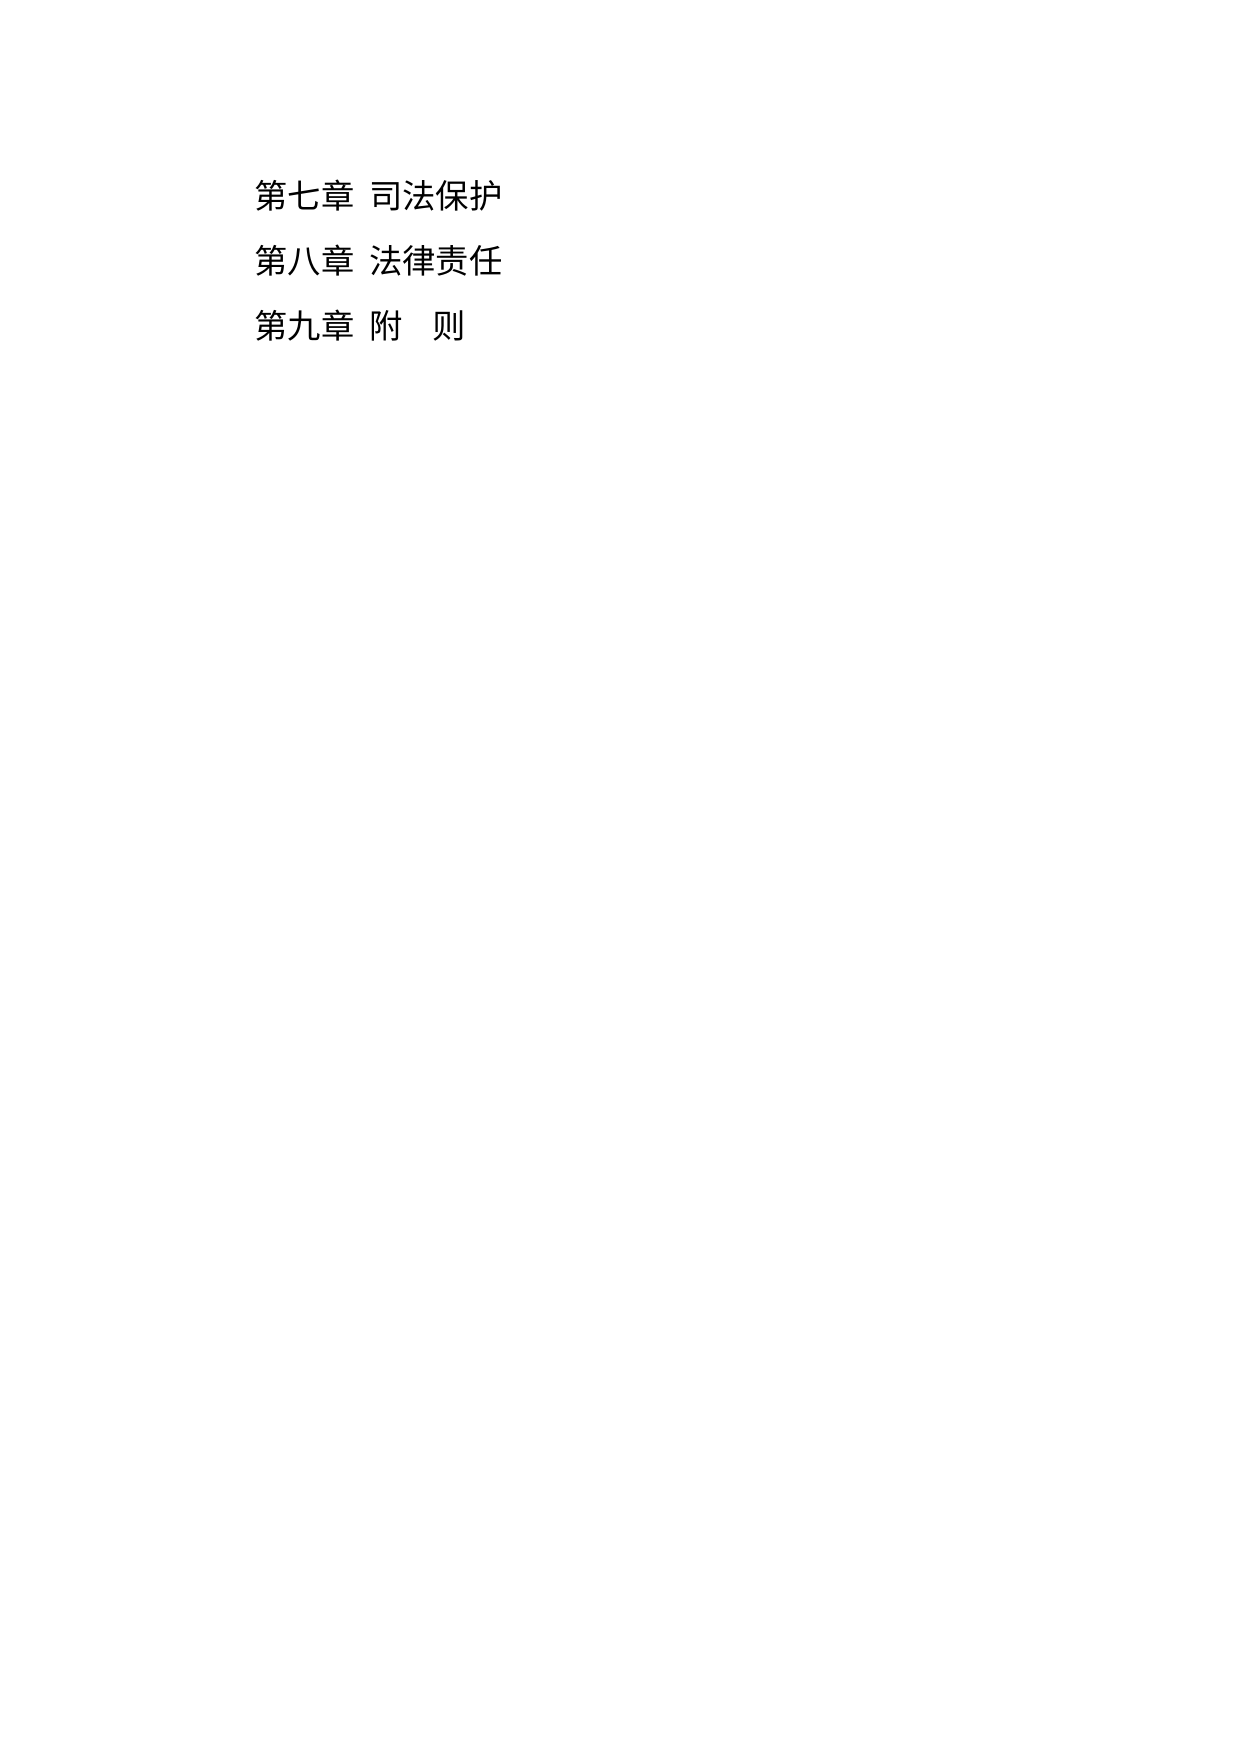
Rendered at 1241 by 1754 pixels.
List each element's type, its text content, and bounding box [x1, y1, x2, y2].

text 第九章 附 则 [187, 292, 1053, 357]
text 第七章 司法保护 [187, 162, 1053, 227]
text 第八章 法律责任 [187, 227, 1053, 292]
